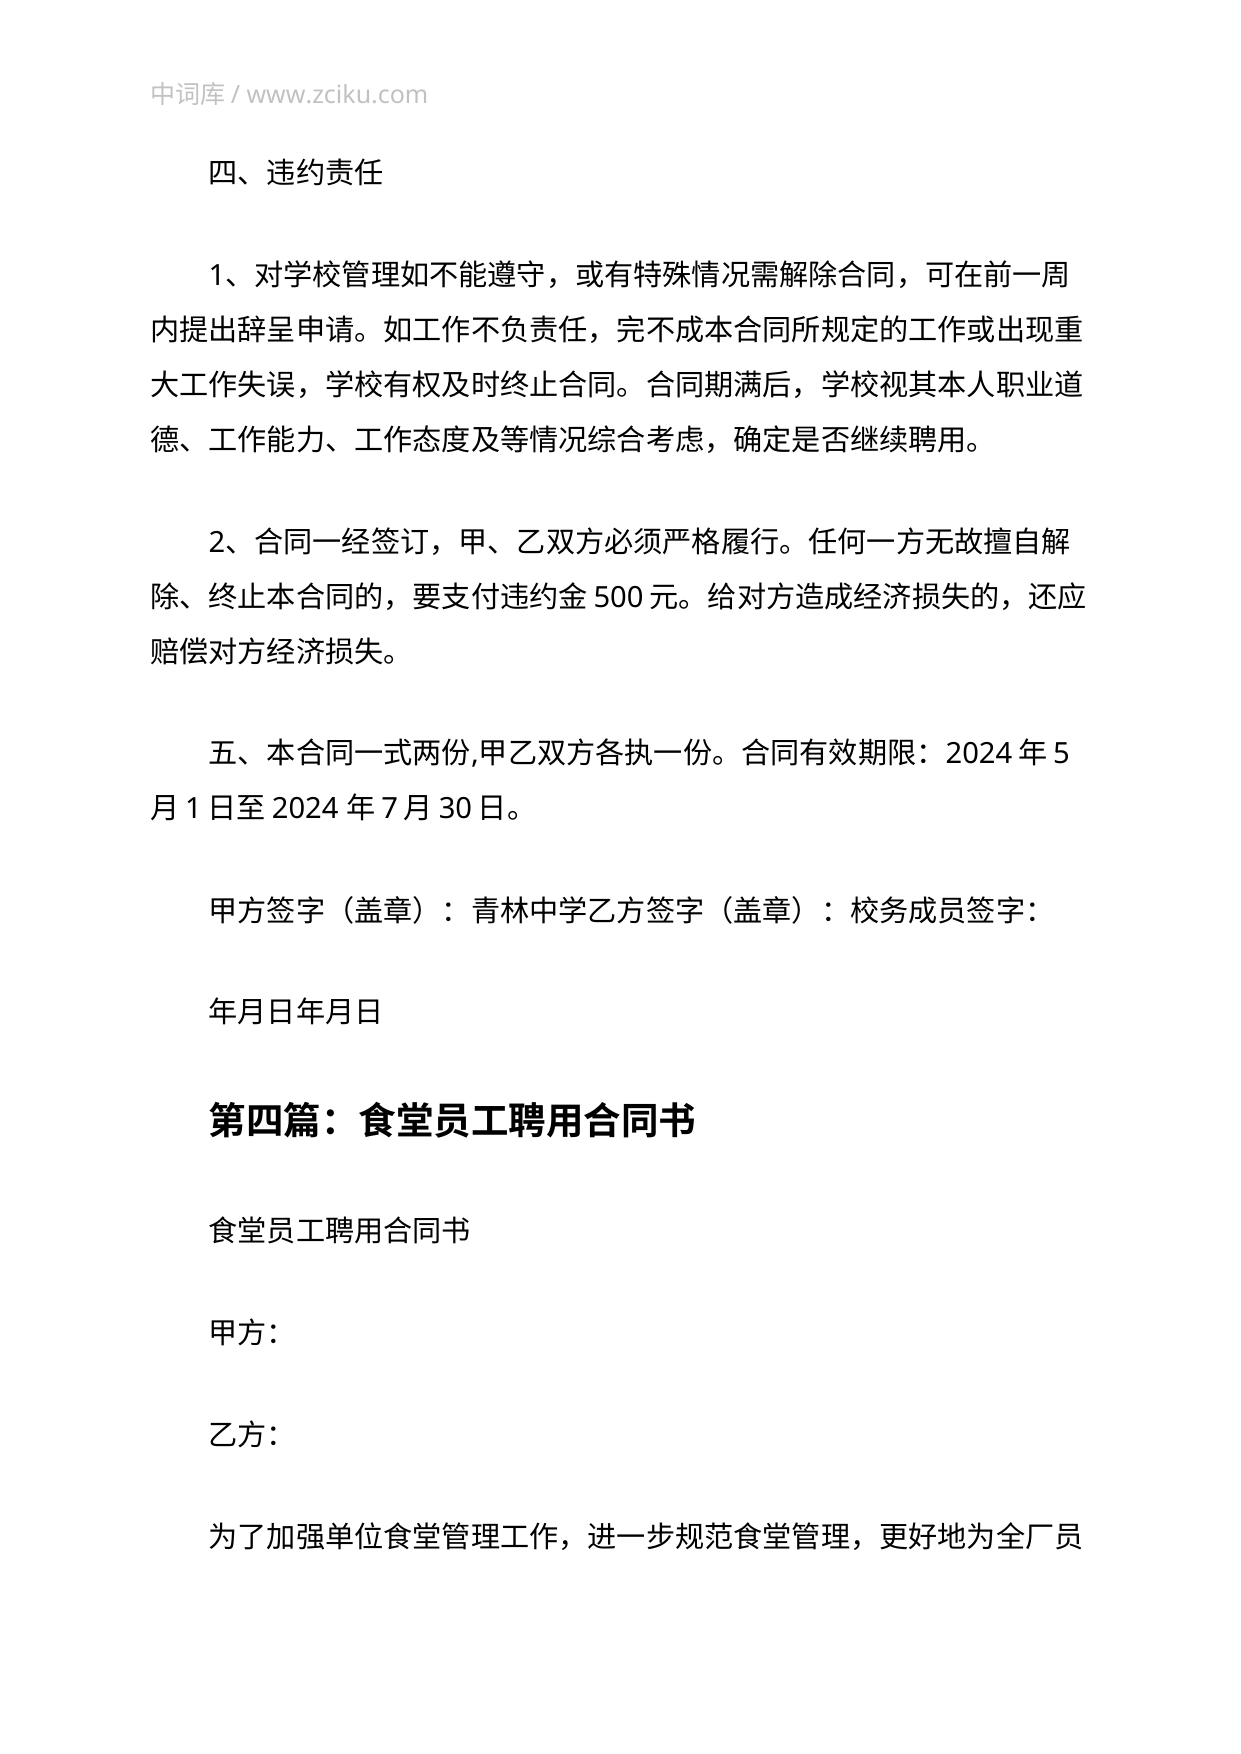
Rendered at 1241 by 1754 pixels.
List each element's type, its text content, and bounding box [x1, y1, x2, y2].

text 2、合同一经签订，甲、乙双方必须严格履行。任何一方无故擅自解除、终止本合同的，要支付违约金500元。给对方造成经济损失的，还应赔偿对方经济损失。 [150, 518, 1090, 671]
text 五、本合同一式两份,甲乙双方各执一份。合同有效期限：2024年5月1日至2024 年7月30日。 [150, 730, 1090, 827]
text 甲方签字（盖章）：青林中学乙方签字（盖章）：校务成员签字： [150, 887, 1090, 929]
text 年月日年月日 [150, 989, 1090, 1031]
text 第四篇：食堂员工聘用合同书 [150, 1091, 1090, 1145]
text 甲方： [150, 1310, 1090, 1352]
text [150, 1513, 1090, 1556]
text 乙方： [150, 1412, 1090, 1454]
text 1、对学校管理如不能遵守，或有特殊情况需解除合同，可在前一周内提出辞呈申请。如工作不负责任，完不成本合同所规定的工作或出现重大工作失误，学校有权及时终止合同。合同期满后，学校视其本人职业道德、工作能力、工作态度及等情况综合考虑，确定是否继续聘用。 [150, 252, 1090, 459]
text 食堂员工聘用合同书 [150, 1208, 1090, 1250]
text 四、违约责任 [150, 150, 1090, 192]
